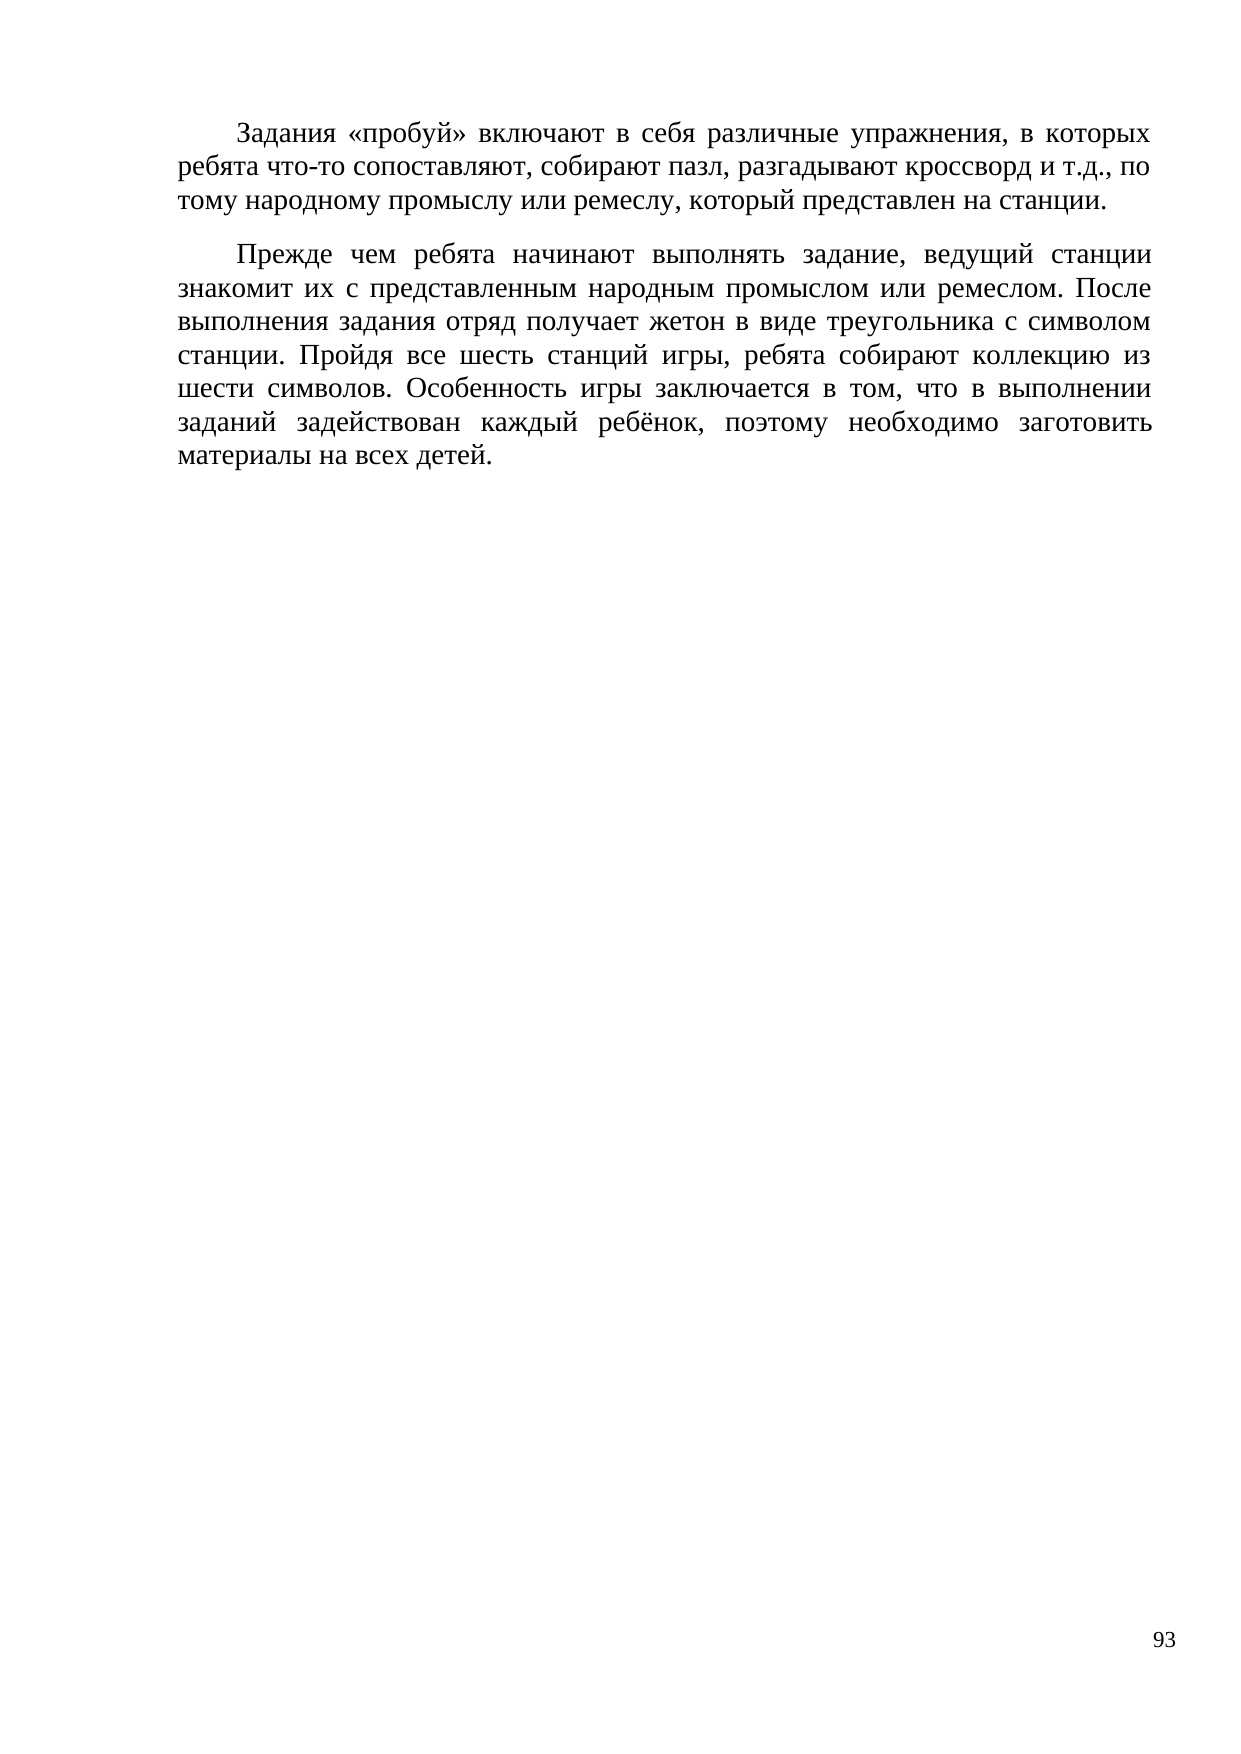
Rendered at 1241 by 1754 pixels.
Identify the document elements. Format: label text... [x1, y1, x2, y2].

text Прежде чем ребята начинают выполнять задание, ведущий станции знакомит их с представленным народным промыслом или ремеслом. После выполнения задания отряд получает жетон в виде треугольника с символом станции. Пройдя все шесть станций игры, ребята собирают коллекцию из шести символов. Особенность игры заключается в том, что в выполнении заданий задействован каждый ребёнок, поэтому необходимо заготовить материалы на всех детей. [177, 236, 1152, 471]
text Задания «пробуй» включают в себя различные упражнения, в которых ребята что-то сопоставляют, собирают пазл, разгадывают кроссворд и т.д., по тому народному промыслу или ремеслу, который представлен на станции. [177, 115, 1152, 215]
